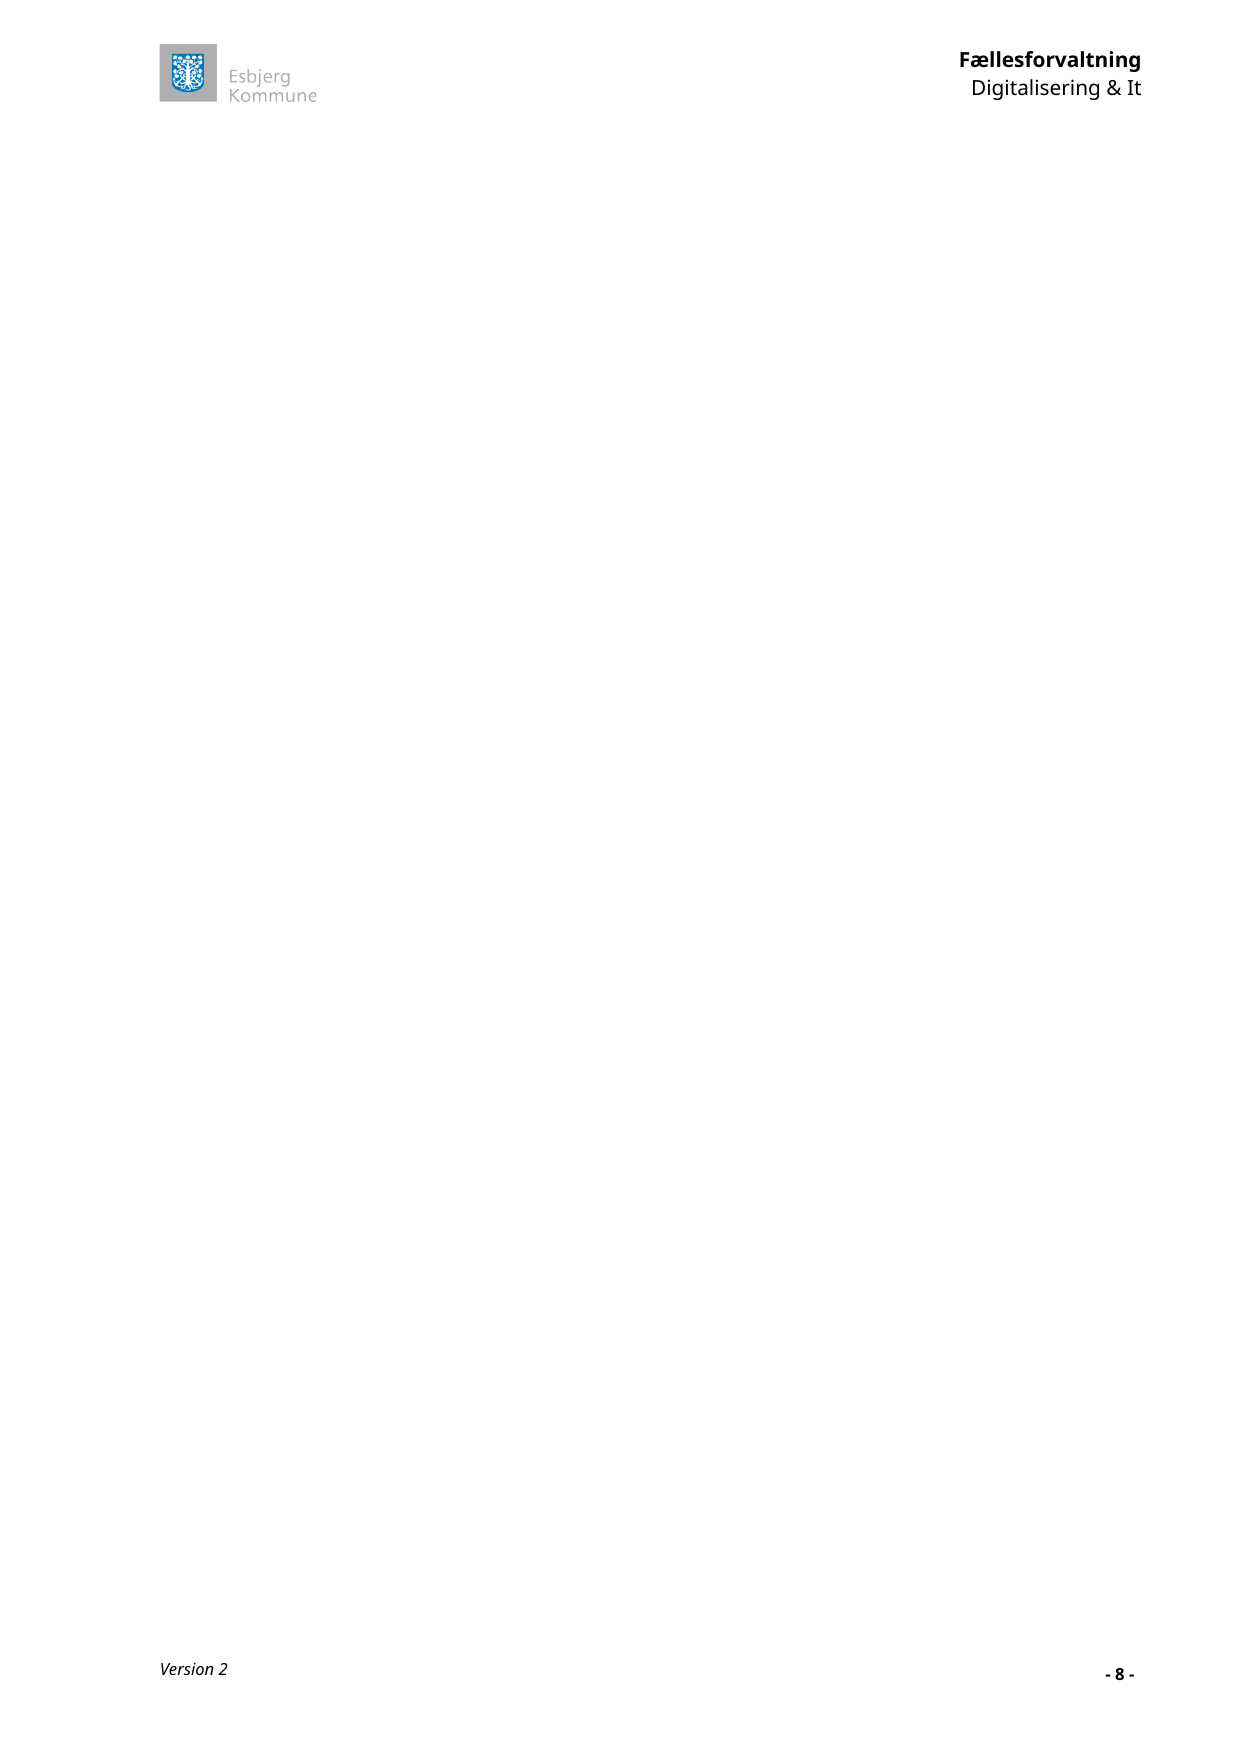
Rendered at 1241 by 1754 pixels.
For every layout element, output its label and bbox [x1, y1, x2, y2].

picture [159, 44, 317, 102]
